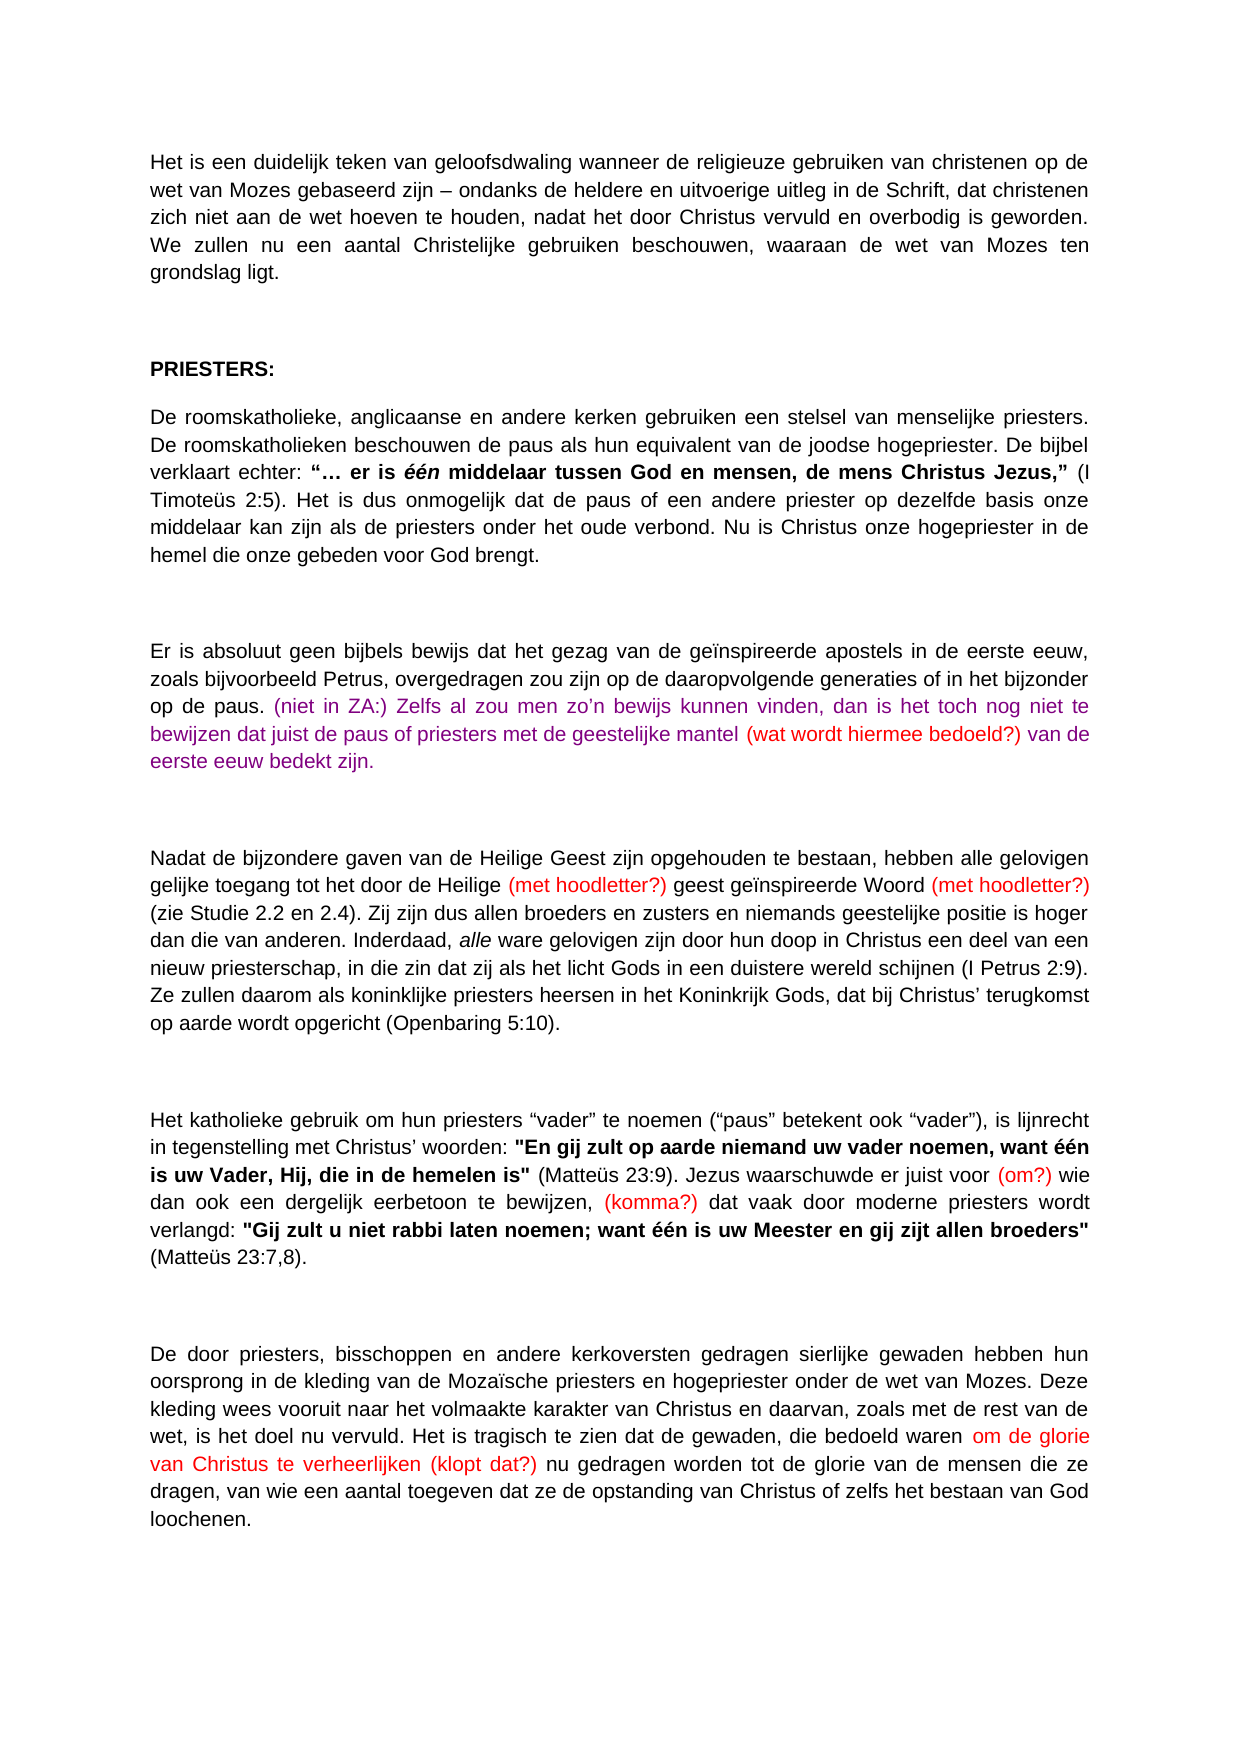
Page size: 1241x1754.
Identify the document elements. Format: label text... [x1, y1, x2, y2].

text Het is een duidelijk teken van geloofsdwaling wanneer de religieuze gebruiken van christenen op de wet van Mozes gebaseerd zijn – ondanks de heldere en uitvoerige uitleg in de Schrift, dat christenen zich niet aan de wet hoeven te houden, nadat het door Christus vervuld en overbodig is geworden. We zullen nu een aantal Christelijke gebruiken beschouwen, waaraan de wet van Mozes ten grondslag ligt. [150, 150, 1090, 284]
text De door priesters, bisschoppen en andere kerkoversten gedragen sierlijke gewaden hebben hun oorsprong in de kleding van de Mozaïsche priesters en hogepriester onder de wet van Mozes. Deze kleding wees vooruit naar het volmaakte karakter van Christus en daarvan, zoals met de rest van de wet, is het doel nu vervuld. Het is tragisch te zien dat de gewaden, die bedoeld waren om de glorie van Christus te verheerlijken (klopt dat?) nu gedragen worden tot de glorie van de mensen die ze dragen, van wie een aantal toegeven dat ze de opstanding van Christus of zelfs het bestaan van God loochenen. [150, 1342, 1090, 1531]
text Het katholieke gebruik om hun priesters “vader” te noemen (“paus” betekent ook “vader”), is lijnrecht in tegenstelling met Christus’ woorden: "En gij zult op aarde niemand uw vader noemen, want één is uw Vader, Hij, die in de hemelen is" (Matteüs 23:9). Jezus waarschuwde er juist voor (om?) wie dan ook een dergelijk eerbetoon te bewijzen, (komma?) dat vaak door moderne priesters wordt verlangd: "Gij zult u niet rabbi laten noemen; want één is uw Meester en gij zijt allen broeders" (Matteüs 23:7,8). [150, 1107, 1090, 1269]
text Nadat de bijzondere gaven van de Heilige Geest zijn opgehouden te bestaan, hebben alle gelovigen gelijke toegang tot het door de Heilige (met hoodletter?) geest geïnspireerde Woord (met hoodletter?) (zie Studie 2.2 en 2.4). Zij zijn dus allen broeders en zusters en niemands geestelijke positie is hoger dan die van anderen. Inderdaad, alle ware gelovigen zijn door hun doop in Christus een deel van een nieuw priesterschap, in die zin dat zij als het licht Gods in een duistere wereld schijnen (I Petrus 2:9). Ze zullen daarom als koninklijke priesters heersen in het Koninkrijk Gods, dat bij Christus’ terugkomst op aarde wordt opgericht (Openbaring 5:10). [150, 846, 1090, 1035]
text PRIESTERS: [150, 357, 1090, 381]
text Er is absoluut geen bijbels bewijs dat het gezag van de geïnspireerde apostels in de eerste eeuw, zoals bijvoorbeeld Petrus, overgedragen zou zijn op de daaropvolgende generaties of in het bijzonder op de paus. (niet in ZA:) Zelfs al zou men zo’n bewijs kunnen vinden, dan is het toch nog niet te bewijzen dat juist de paus of priesters met de geestelijke mantel (wat wordt hiermee bedoeld?) van de eerste eeuw bedekt zijn. [150, 639, 1090, 773]
text De roomskatholieke, anglicaanse en andere kerken gebruiken een stelsel van menselijke priesters. De roomskatholieken beschouwen de paus als hun equivalent van de joodse hogepriester. De bijbel verklaart echter: “… er is één middelaar tussen God en mensen, de mens Christus Jezus,” (I Timoteüs 2:5). Het is dus onmogelijk dat de paus of een andere priester op dezelfde basis onze middelaar kan zijn als de priesters onder het oude verbond. Nu is Christus onze hogepriester in de hemel die onze gebeden voor God brengt. [150, 405, 1090, 566]
